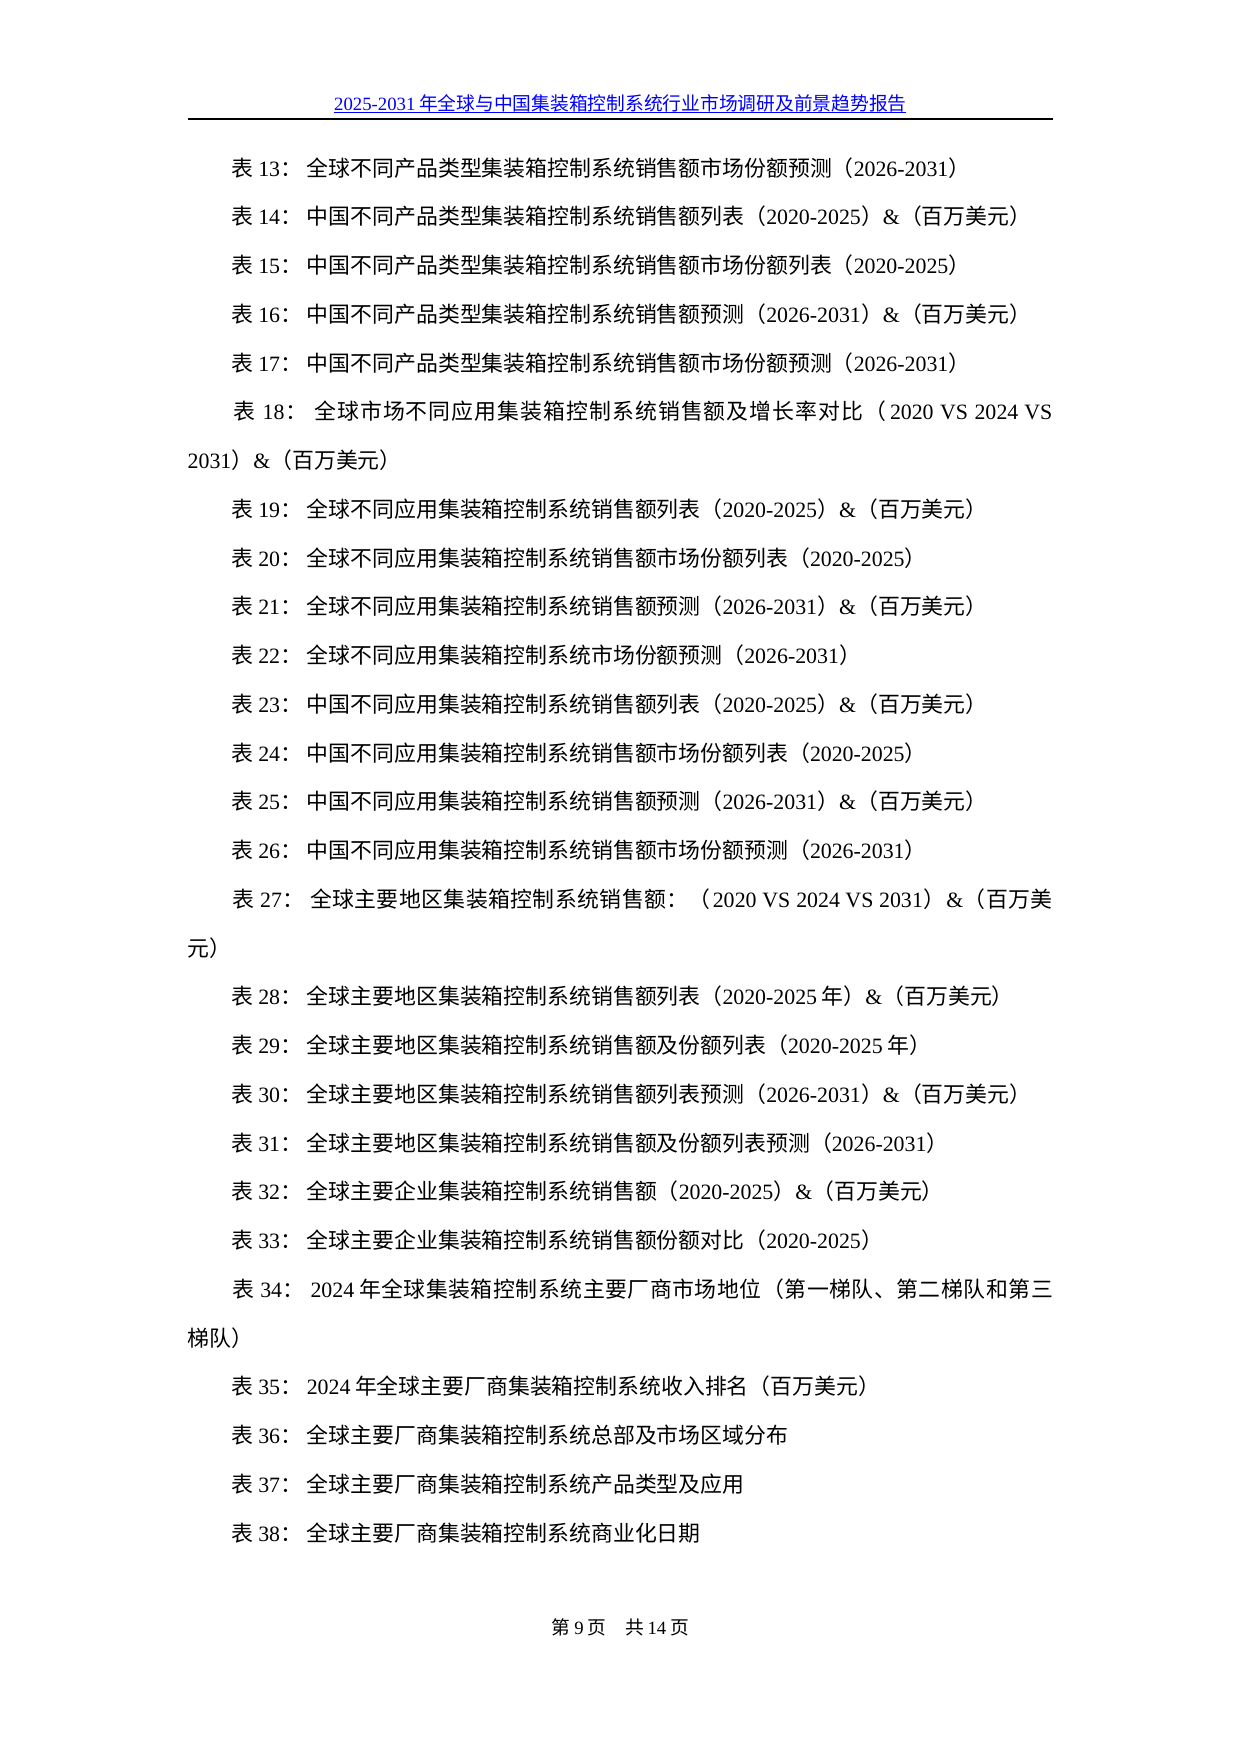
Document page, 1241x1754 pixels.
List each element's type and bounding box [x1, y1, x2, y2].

text [187, 150, 1053, 1548]
